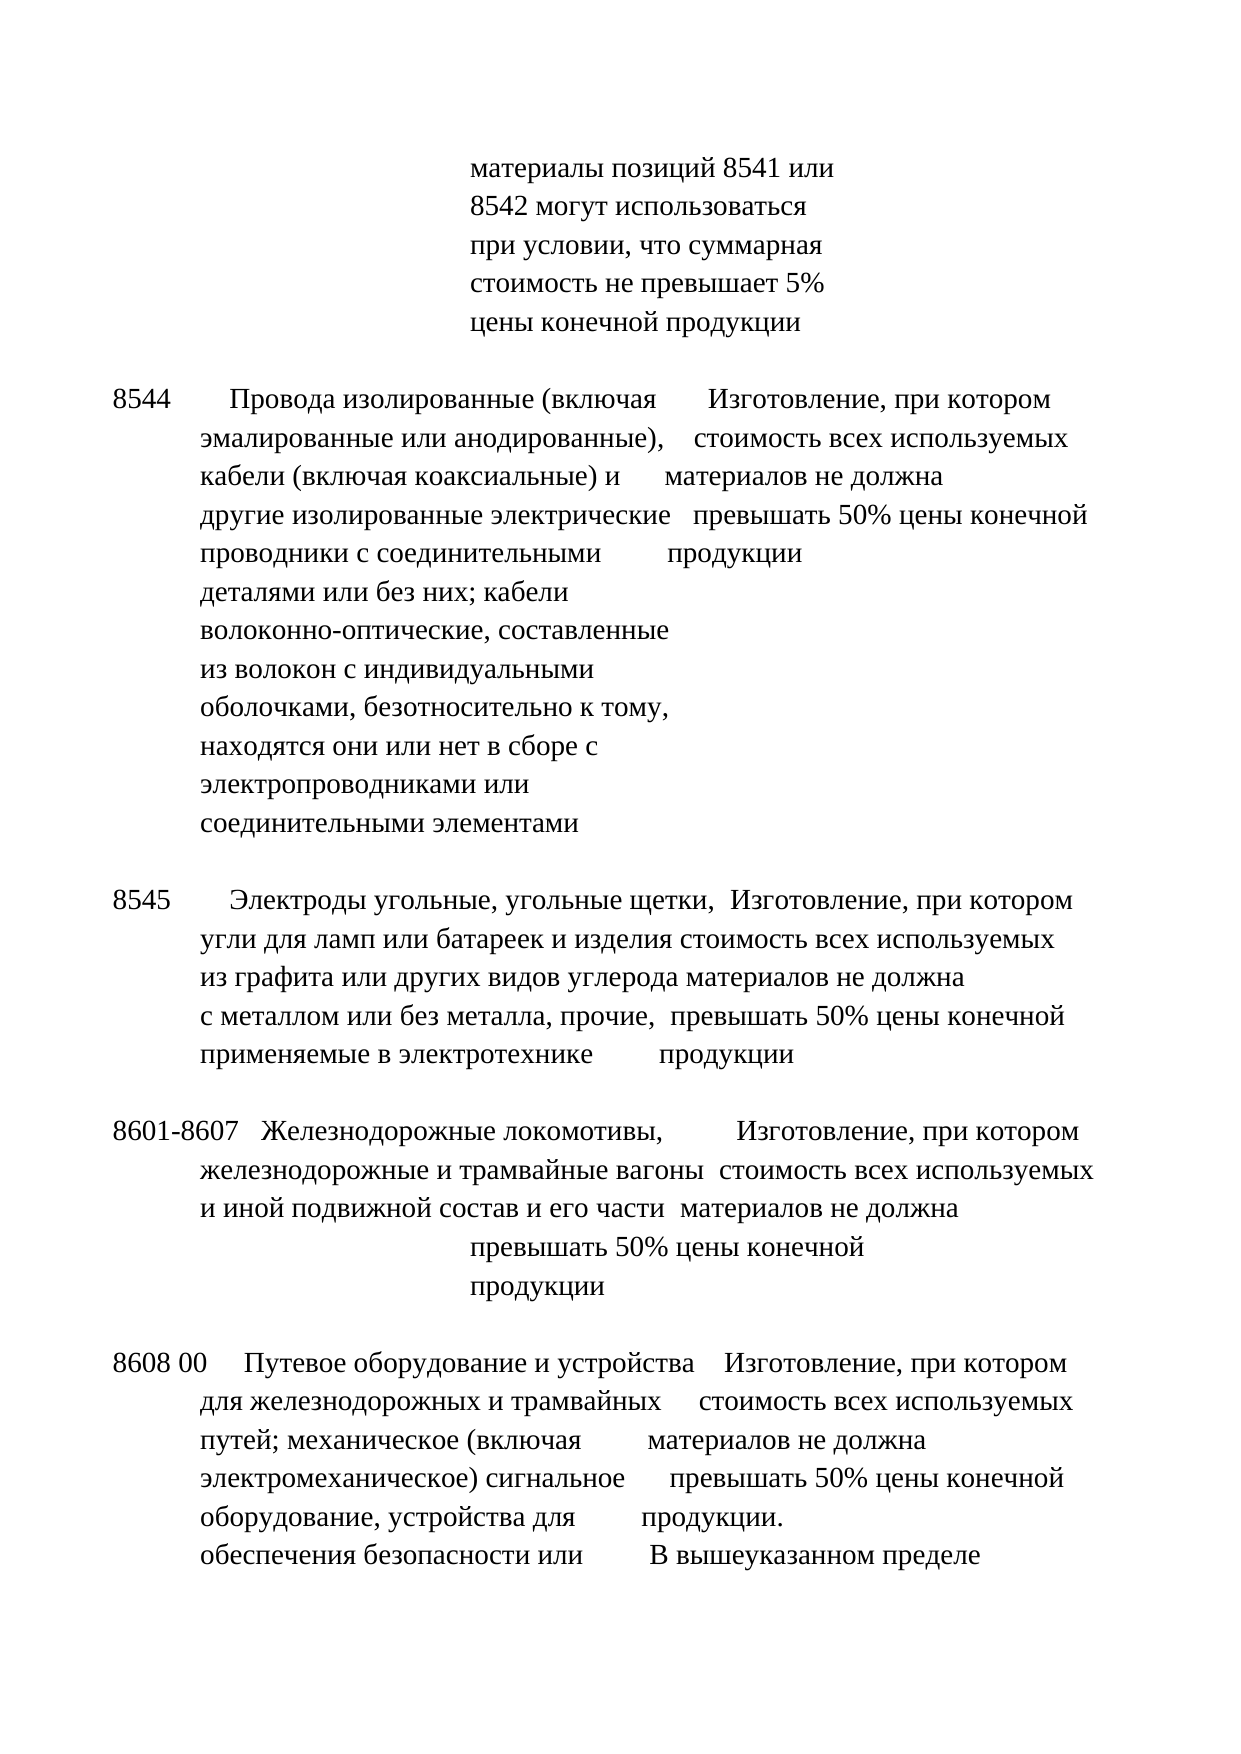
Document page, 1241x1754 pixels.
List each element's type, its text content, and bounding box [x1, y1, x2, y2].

text деталями или без них; кабели [112, 574, 1128, 607]
text для железнодорожных и трамвайных стоимость всех используемых [112, 1383, 1128, 1417]
text проводники с соединительными продукции [112, 535, 1128, 569]
text с металлом или без металла, прочие, превышать 50% цены конечной [112, 998, 1128, 1031]
text железнодорожные и трамвайные вагоны стоимость всех используемых [112, 1152, 1128, 1186]
text из графита или других видов углерода материалов не должна [112, 959, 1128, 993]
text путей; механическое (включая материалов не должна [112, 1422, 1128, 1455]
text другие изолированные электрические превышать 50% цены конечной [112, 497, 1128, 530]
text кабели (включая коаксиальные) и материалов не должна [112, 458, 1128, 492]
text электропроводниками или [112, 767, 1128, 800]
text и иной подвижной состав и его части материалов не должна [112, 1191, 1128, 1224]
text при условии, что суммарная [112, 227, 1128, 261]
text угли для ламп или батареек и изделия стоимость всех используемых [112, 921, 1128, 954]
text стоимость не превышает 5% [112, 266, 1128, 299]
text эмалированные или анодированные), стоимость всех используемых [112, 420, 1128, 453]
text продукции [112, 1268, 1128, 1301]
text оборудование, устройства для продукции. [112, 1499, 1128, 1532]
text находятся они или нет в сборе с [112, 728, 1128, 762]
text волоконно-оптические, составленные [112, 612, 1128, 646]
text электромеханическое) сигнальное превышать 50% цены конечной [112, 1460, 1128, 1494]
text оболочками, безотносительно к тому, [112, 689, 1128, 723]
text 8545 Электроды угольные, угольные щетки, Изготовление, при котором [112, 882, 1128, 916]
text обеспечения безопасности или В вышеуказанном пределе [112, 1537, 1128, 1571]
text материалы позиций 8541 или [112, 150, 1128, 183]
text 8544 Провода изолированные (включая Изготовление, при котором [112, 381, 1128, 415]
text превышать 50% цены конечной [112, 1229, 1128, 1263]
text из волокон с индивидуальными [112, 651, 1128, 684]
text 8542 могут использоваться [112, 188, 1128, 222]
text 8601-8607 Железнодорожные локомотивы, Изготовление, при котором [112, 1113, 1128, 1147]
text цены конечной продукции [112, 304, 1128, 338]
text соединительными элементами [112, 805, 1128, 839]
text 8608 00 Путевое оборудование и устройства Изготовление, при котором [112, 1345, 1128, 1378]
text применяемые в электротехнике продукции [112, 1036, 1128, 1070]
